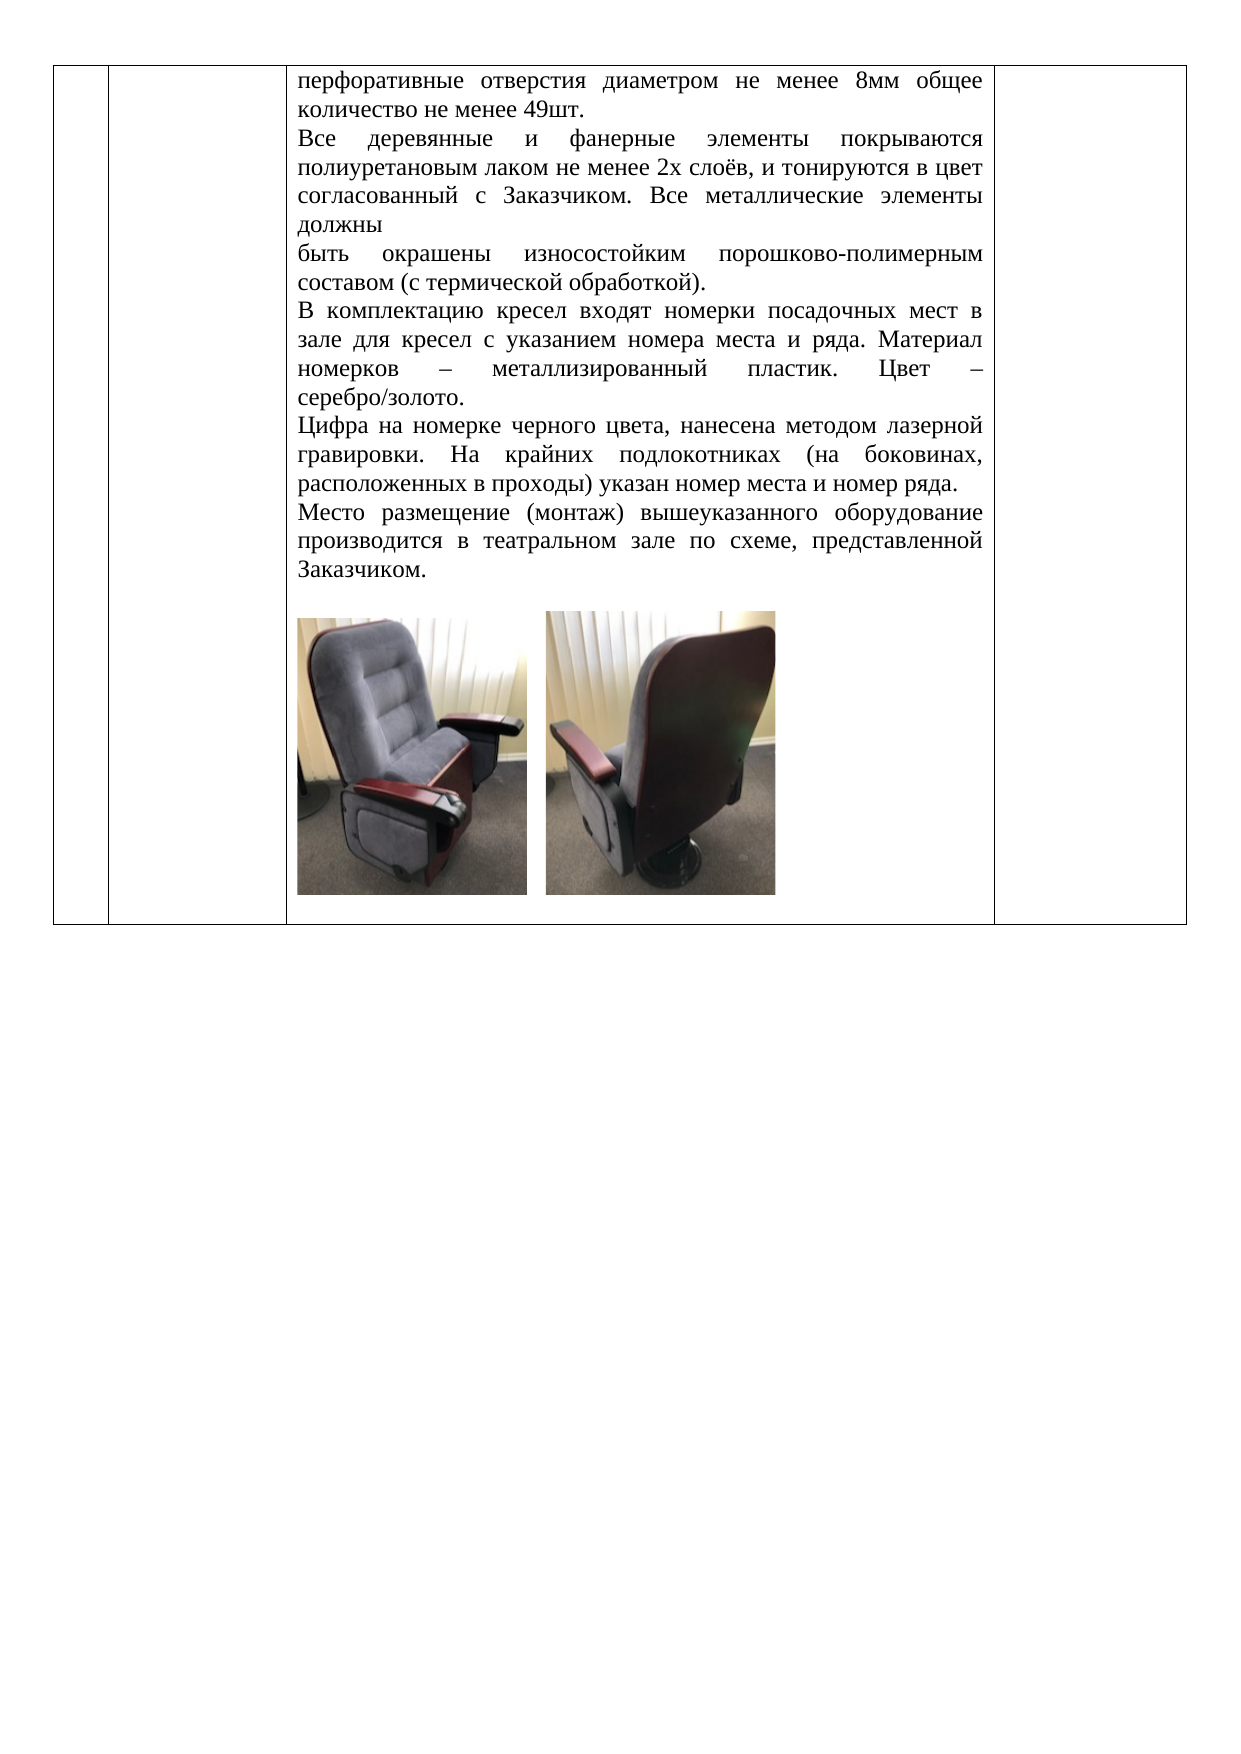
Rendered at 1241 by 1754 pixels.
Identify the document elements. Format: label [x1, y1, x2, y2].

table_cell [287, 66, 994, 923]
table_cell [109, 66, 286, 923]
picture [297, 618, 527, 895]
table_cell [995, 66, 1186, 923]
table_cell [54, 66, 108, 923]
picture [545, 611, 776, 895]
